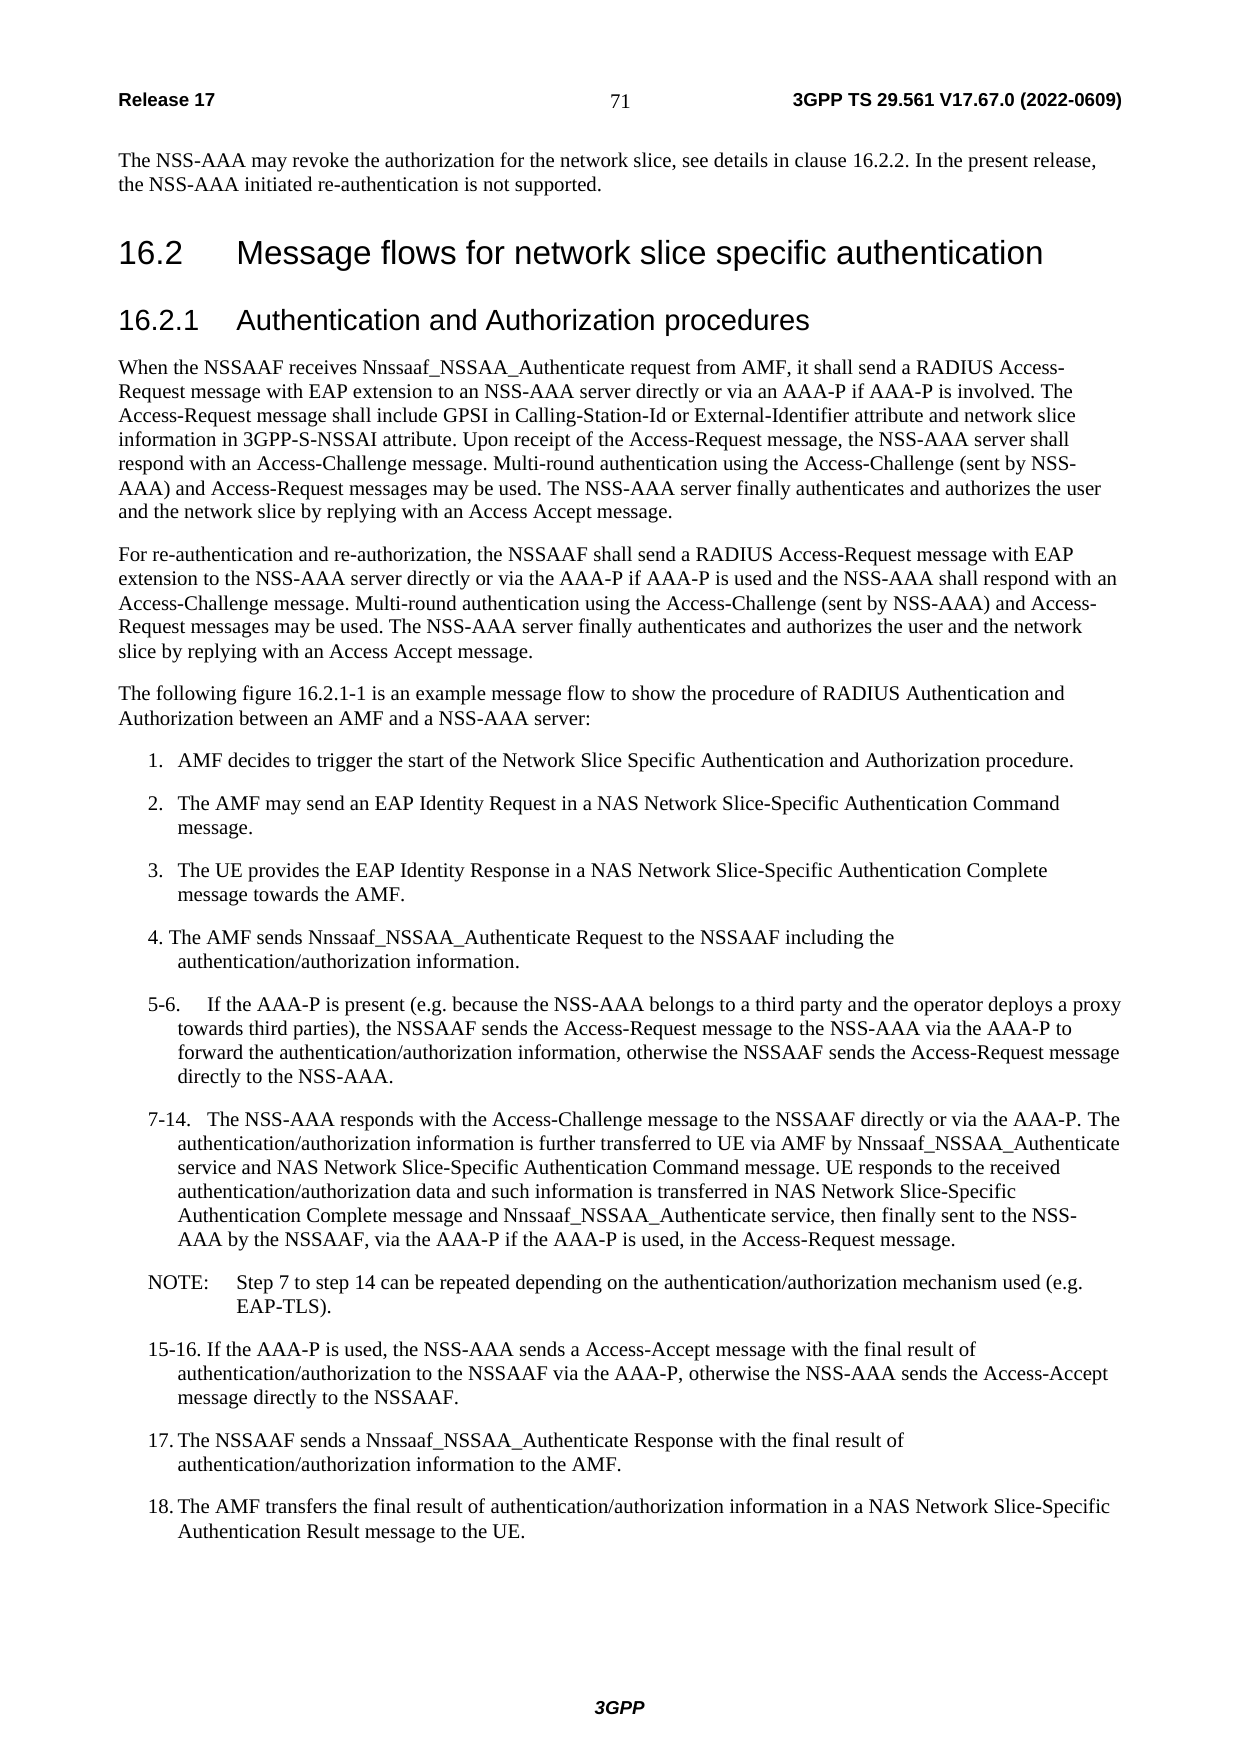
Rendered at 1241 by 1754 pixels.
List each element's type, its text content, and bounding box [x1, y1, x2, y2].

text 18. The AMF transfers the final result of authentication/authorization information in a NAS Network Slice-Specific Authentication Result message to the UE. [148, 1494, 1122, 1543]
text 17. The NSSAAF sends a Nnssaaf_NSSAA_Authenticate Response with the final result of authentication/authorization information to the AMF. [148, 1428, 1122, 1476]
text When the NSSAAF receives Nnssaaf_NSSAA_Authenticate request from AMF, it shall send a RADIUS Access-Request message with EAP extension to an NSS-AAA server directly or via an AAA-P if AAA-P is involved. The Access-Request message shall include GPSI in Calling-Station-Id or External-Identifier attribute and network slice information in 3GPP-S-NSSAI attribute. Upon receipt of the Access-Request message, the NSS-AAA server shall respond with an Access-Challenge message. Multi-round authentication using the Access-Challenge (sent by NSS-AAA) and Access-Request messages may be used. The NSS-AAA server finally authenticates and authorizes the user and the network slice by replying with an Access Accept message. [118, 355, 1122, 523]
text 3. The UE provides the EAP Identity Response in a NAS Network Slice-Specific Authentication Complete message towards the AMF. [148, 858, 1122, 906]
subtitle 16.2.1 Authentication and Authorization procedures [118, 303, 1122, 336]
text 7-14. The NSS-AAA responds with the Access-Challenge message to the NSSAAF directly or via the AAA-P. The authentication/authorization information is further transferred to UE via AMF by Nnssaaf_NSSAA_Authenticate service and NAS Network Slice-Specific Authentication Command message. UE responds to the received authentication/authorization data and such information is transferred in NAS Network Slice-Specific Authentication Complete message and Nnssaaf_NSSAA_Authenticate service, then finally sent to the NSS-AAA by the NSSAAF, via the AAA-P if the AAA-P is used, in the Access-Request message. [148, 1107, 1122, 1251]
text 1. AMF decides to trigger the start of the Network Slice Specific Authentication and Authorization procedure. [148, 748, 1122, 772]
text For re-authentication and re-authorization, the NSSAAF shall send a RADIUS Access-Request message with EAP extension to the NSS-AAA server directly or via the AAA-P if AAA-P is used and the NSS-AAA shall respond with an Access-Challenge message. Multi-round authentication using the Access-Challenge (sent by NSS-AAA) and Access-Request messages may be used. The NSS-AAA server finally authenticates and authorizes the user and the network slice by replying with an Access Accept message. [118, 542, 1122, 663]
subtitle 16.2 Message flows for network slice specific authentication [118, 233, 1122, 272]
text 5-6. If the AAA-P is present (e.g. because the NSS-AAA belongs to a third party and the operator deploys a proxy towards third parties), the NSSAAF sends the Access-Request message to the NSS-AAA via the AAA-P to forward the authentication/authorization information, otherwise the NSSAAF sends the Access-Request message directly to the NSS-AAA. [148, 992, 1122, 1088]
text The following figure 16.2.1-1 is an example message flow to show the procedure of RADIUS Authentication and Authorization between an AMF and a NSS-AAA server: [118, 681, 1122, 729]
text NOTE: Step 7 to step 14 can be repeated depending on the authentication/authorization mechanism used (e.g. EAP-TLS). [148, 1270, 1122, 1318]
text 4. The AMF sends Nnssaaf_NSSAA_Authenticate Request to the NSSAAF including the authentication/authorization information. [148, 925, 1122, 973]
text 2. The AMF may send an EAP Identity Request in a NAS Network Slice-Specific Authentication Command message. [148, 791, 1122, 839]
text The NSS-AAA may revoke the authorization for the network slice, see details in clause 16.2.2. In the present release, the NSS-AAA initiated re-authentication is not supported. [118, 147, 1122, 196]
text 15-16. If the AAA-P is used, the NSS-AAA sends a Access-Accept message with the final result of authentication/authorization to the NSSAAF via the AAA-P, otherwise the NSS-AAA sends the Access-Accept message directly to the NSSAAF. [148, 1337, 1122, 1409]
